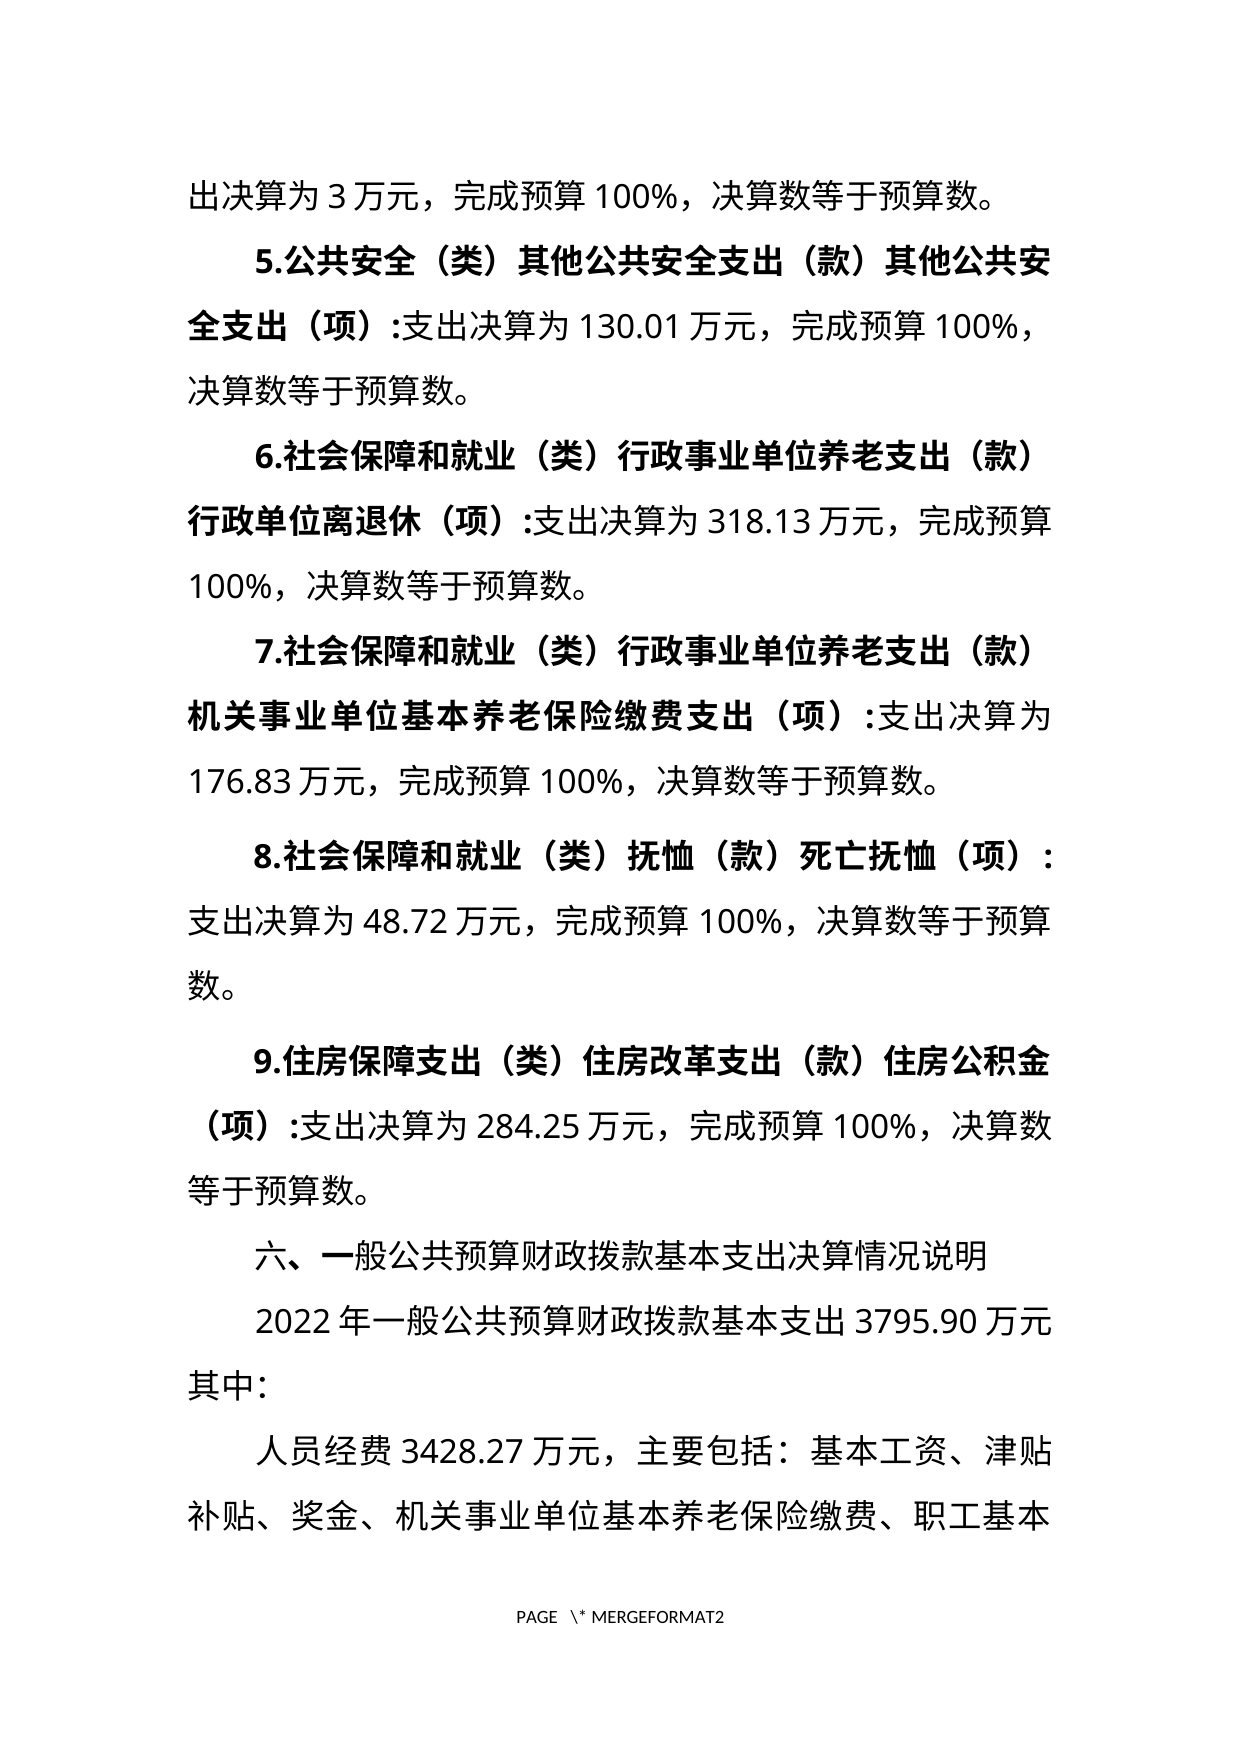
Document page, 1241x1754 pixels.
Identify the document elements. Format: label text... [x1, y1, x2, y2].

text 6.社会保障和就业（类）行政事业单位养老支出（款）行政单位离退休（项）:支出决算为318.13万元，完成预算100%，决算数等于预算数。 [187, 422, 1053, 617]
text 7.社会保障和就业（类）行政事业单位养老支出（款）机关事业单位基本养老保险缴费支出（项）:支出决算为176.83万元，完成预算100%，决算数等于预算数。 [187, 617, 1053, 812]
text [187, 1416, 1053, 1546]
text 六、一般公共预算财政拨款基本支出决算情况说明 [187, 1221, 1053, 1286]
text 9.住房保障支出（类）住房改革支出（款）住房公积金（项）:支出决算为284.25万元，完成预算100%，决算数等于预算数。 [187, 1026, 1053, 1221]
text 5.公共安全（类）其他公共安全支出（款）其他公共安全支出（项）:支出决算为130.01万元，完成预算100%，决算数等于预算数。 [187, 227, 1053, 422]
text 8.社会保障和就业（类）抚恤（款）死亡抚恤（项）:支出决算为48.72万元，完成预算100%，决算数等于预算数。 [187, 822, 1053, 1017]
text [187, 162, 1053, 227]
text 2022年一般公共预算财政拨款基本支出3795.90万元，其中： [187, 1286, 1053, 1416]
